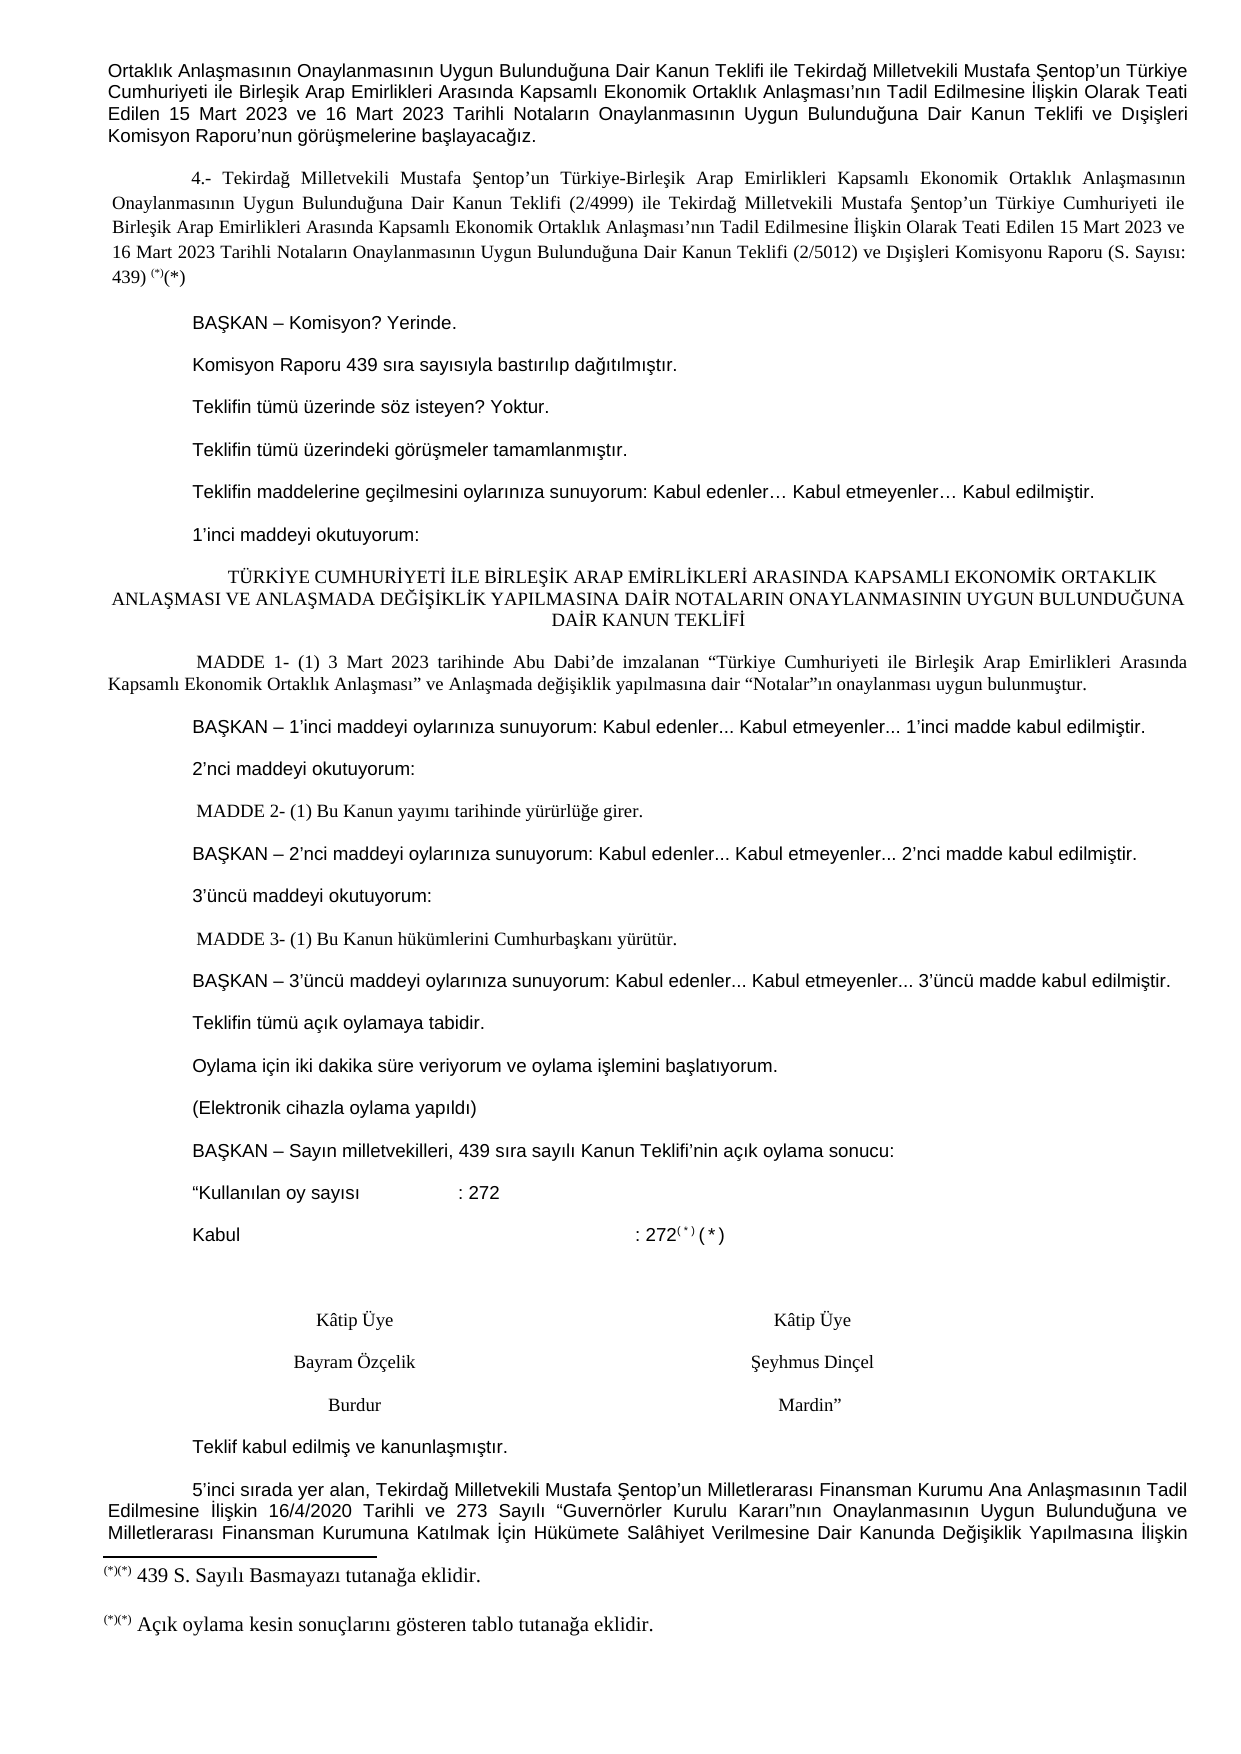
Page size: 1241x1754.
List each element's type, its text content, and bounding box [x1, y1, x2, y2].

text 2’nci maddeyi okutuyorum: [108, 758, 1189, 779]
text 1’inci maddeyi okutuyorum: [103, 523, 1189, 545]
text Burdur Mardin” [108, 1394, 1189, 1415]
text “Kullanılan oy sayısı : 272 [108, 1182, 1189, 1203]
text BAŞKAN – Sayın milletvekilleri, 439 sıra sayılı Kanun Teklifi’nin açık oylama sonucu: [108, 1139, 1189, 1161]
text MADDE 2- (1) Bu Kanun yayımı tarihinde yürürlüğe girer. [108, 800, 1189, 822]
text Oylama için iki dakika süre veriyorum ve oylama işlemini başlatıyorum. [108, 1054, 1189, 1076]
text BAŞKAN – Komisyon? Yerinde. [108, 312, 1189, 333]
text 4.- Tekirdağ Milletvekili Mustafa Şentop’un Türkiye-Birleşik Arap Emirlikleri Kapsamlı Ekonomik Ortaklık Anlaşmasının Onaylanmasının Uygun Bulunduğuna Dair Kanun Teklifi (2/4999) ile Tekirdağ Milletvekili Mustafa Şentop’un Türkiye Cumhuriyeti ile Birleşik Arap Emirlikleri Arasında Kapsamlı Ekonomik Ortaklık Anlaşması’nın Tadil Edilmesine İlişkin Olarak Teati Edilen 15 Mart 2023 ve 16 Mart 2023 Tarihli Notaların Onaylanmasının Uygun Bulunduğuna Dair Kanun Teklifi (2/5012) ve Dışişleri Komisyonu Raporu (S. Sayısı: 439) (*) [112, 167, 1187, 287]
text Bayram Özçelik Şeyhmus Dinçel [108, 1351, 1189, 1373]
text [108, 1478, 1189, 1543]
text BAŞKAN – 2’nci maddeyi oylarınıza sunuyorum: Kabul edenler... Kabul etmeyenler... 2’nci madde kabul edilmiştir. [108, 843, 1189, 864]
text BAŞKAN – 3’üncü maddeyi oylarınıza sunuyorum: Kabul edenler... Kabul etmeyenler... 3’üncü madde kabul edilmiştir. [108, 970, 1189, 991]
text Teklifin tümü açık oylamaya tabidir. [108, 1012, 1189, 1034]
text Teklifin maddelerine geçilmesini oylarınıza sunuyorum: Kabul edenler… Kabul etmeyenler… Kabul edilmiştir. [108, 481, 1189, 503]
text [108, 60, 1189, 146]
text MADDE 1- (1) 3 Mart 2023 tarihinde Abu Dabi’de imzalanan “Türkiye Cumhuriyeti ile Birleşik Arap Emirlikleri Arasında Kapsamlı Ekonomik Ortaklık Anlaşması” ve Anlaşmada değişiklik yapılmasına dair “Notalar”ın onaylanması uygun bulunmuştur. [108, 651, 1189, 694]
text Teklifin tümü üzerinde söz isteyen? Yoktur. [108, 396, 1189, 418]
text Teklifin tümü üzerindeki görüşmeler tamamlanmıştır. [108, 439, 1189, 460]
text 3’üncü maddeyi okutuyorum: [108, 885, 1189, 907]
text (Elektronik cihazla oylama yapıldı) [108, 1097, 1189, 1118]
text Teklif kabul edilmiş ve kanunlaşmıştır. [108, 1436, 1189, 1458]
text BAŞKAN – 1’inci maddeyi oylarınıza sunuyorum: Kabul edenler... Kabul etmeyenler... 1’inci madde kabul edilmiştir. [108, 715, 1189, 737]
text Kâtip Üye Kâtip Üye [108, 1309, 1189, 1331]
text Komisyon Raporu 439 sıra sayısıyla bastırılıp dağıtılmıştır. [108, 354, 1189, 376]
text TÜRKİYE CUMHURİYETİ İLE BİRLEŞİK ARAP EMİRLİKLERİ ARASINDA KAPSAMLI EKONOMİK ORTAKLIK ANLAŞMASI VE ANLAŞMADA DEĞİŞİKLİK YAPILMASINA DAİR NOTALARIN ONAYLANMASININ UYGUN BULUNDUĞUNA DAİR KANUN TEKLİFİ [108, 566, 1189, 631]
text MADDE 3- (1) Bu Kanun hükümlerini Cumhurbaşkanı yürütür. [108, 927, 1189, 949]
text Kabul : 272(*) [108, 1224, 1189, 1246]
